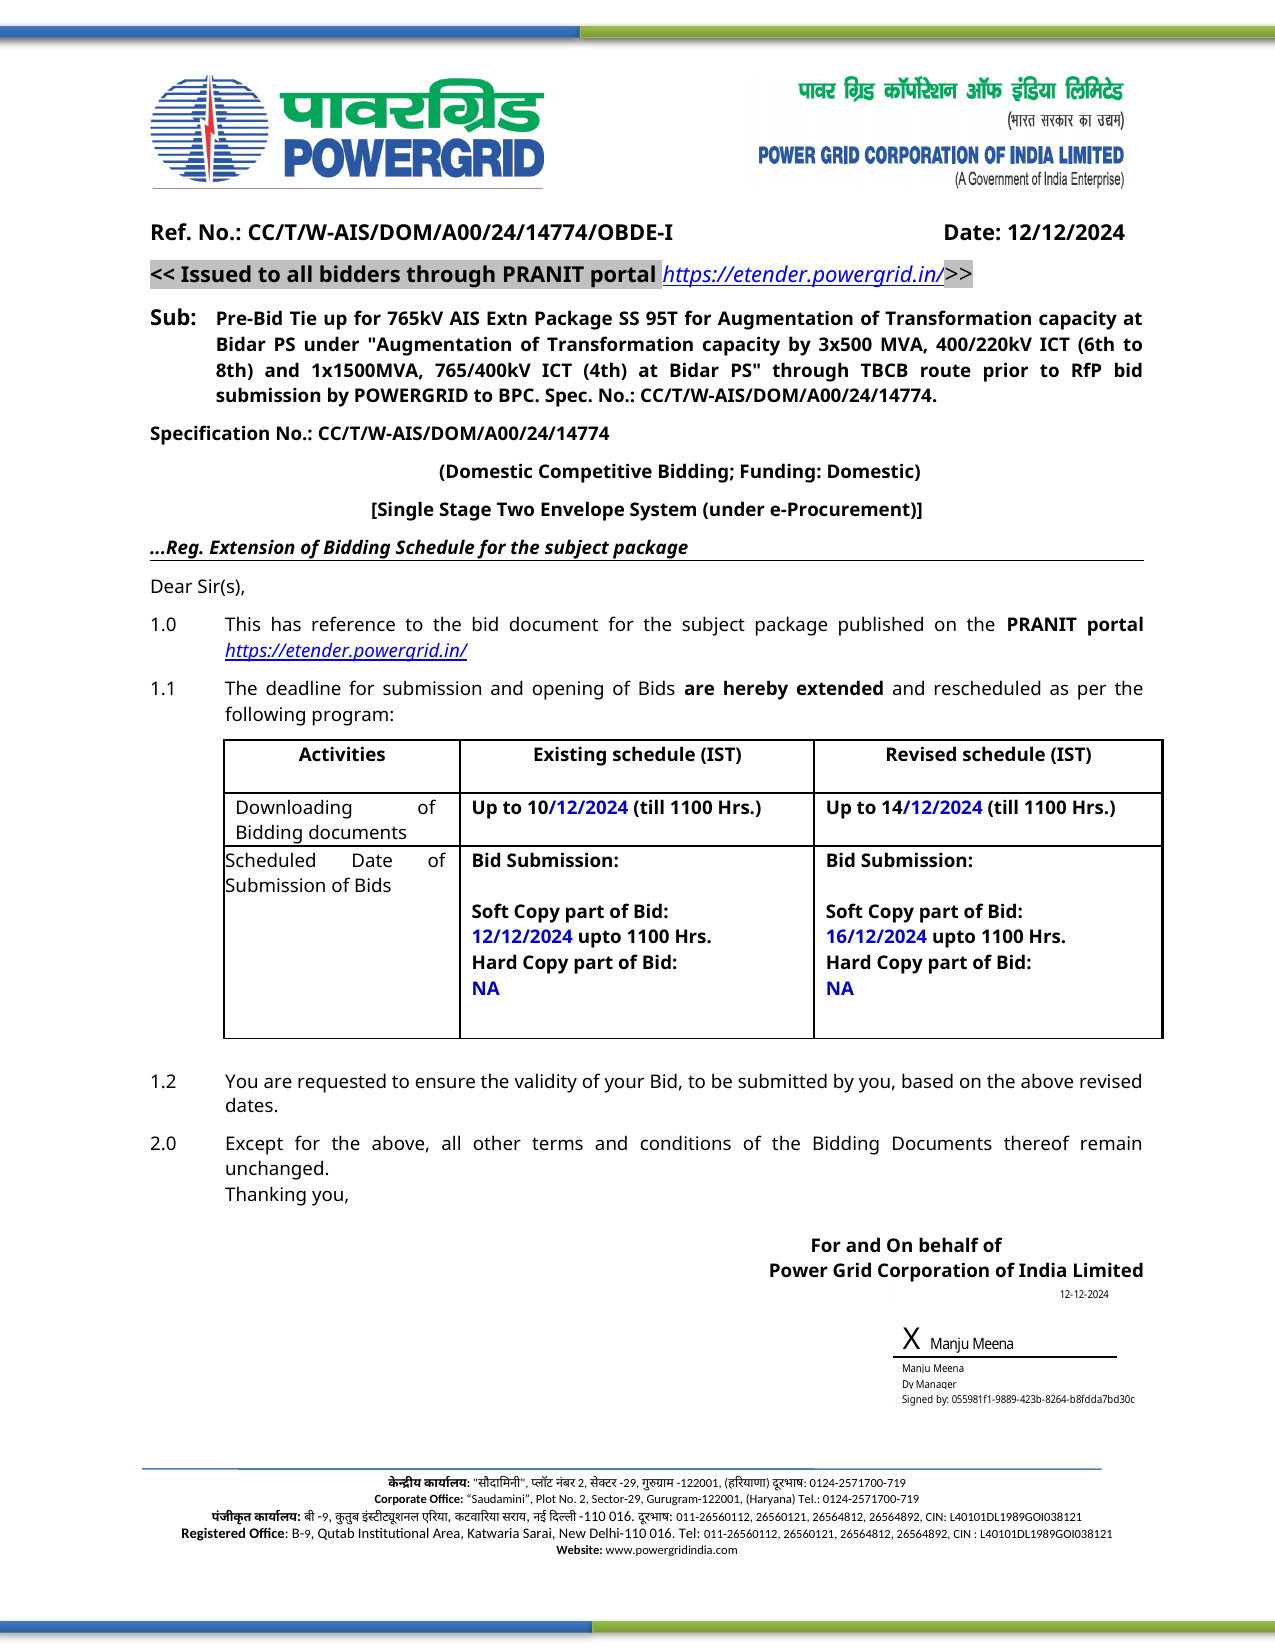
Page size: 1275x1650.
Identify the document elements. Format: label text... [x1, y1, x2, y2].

text Power Grid Corporation of India Limited [150, 1257, 1144, 1283]
text 1.2 You are requested to ensure the validity of your Bid, to be submitted by you, based on the above revised dates. [150, 1068, 1144, 1118]
table_cell Up to 14/12/2024 (till 1100 Hrs.) [815, 794, 1161, 845]
picture [150, 75, 545, 189]
text << Issued to all bidders through PRANIT portal https://etender.powergrid.in/>> [150, 259, 1144, 289]
table_header Activities [225, 741, 459, 792]
text (Domestic Competitive Bidding; Funding: Domestic) [150, 459, 1144, 484]
table_cell Downloading of Bidding documents [225, 794, 459, 845]
text For and On behalf of [152, 1232, 1144, 1257]
table_cell Up to 10/12/2024 (till 1100 Hrs.) [461, 794, 813, 845]
text ...Reg. Extension of Bidding Schedule for the subject package [150, 535, 1144, 560]
table_cell Bid Submission: Soft Copy part of Bid: 12/12/2024 upto 1100 Hrs. Hard Copy part of Bid: NA [461, 847, 813, 1038]
table_header Existing schedule (IST) [461, 741, 813, 792]
table_header Revised schedule (IST) [815, 741, 1161, 792]
text Sub: Pre-Bid Tie up for 765kV AIS Extn Package SS 95T for Augmentation of Transformation capacity at Bidar PS under "Augmentation of Transformation capacity by 3x500 MVA, 400/220kV ICT (6th to 8th) and 1x1500MVA, 765/400kV ICT (4th) at Bidar PS" through TBCB route prior to RfP bid submission by POWERGRID to BPC. Spec. No.: CC/T/W-AIS/DOM/A00/24/14774. [150, 302, 1144, 408]
text 2.0 Except for the above, all other terms and conditions of the Bidding Documents thereof remain unchanged. [150, 1131, 1144, 1181]
text Specification No.: CC/T/W-AIS/DOM/A00/24/14774 [150, 421, 1144, 446]
text [Single Stage Two Envelope System (under e-Procurement)] [150, 497, 1144, 522]
text Thanking you, [152, 1181, 1144, 1206]
picture [744, 75, 1127, 189]
text Dear Sir(s), [150, 574, 1144, 599]
text 1.1 The deadline for submission and opening of Bids are hereby extended and rescheduled as per the following program: [150, 675, 1144, 726]
text 1.0 This has reference to the bid document for the subject package published on the PRANIT portal https://etender.powergrid.in/ [150, 612, 1144, 663]
text Ref. No.: CC/T/W-AIS/DOM/A00/24/14774/OBDE-I Date: 12/12/2024 [150, 217, 1144, 247]
table_cell Bid Submission: Soft Copy part of Bid: 16/12/2024 upto 1100 Hrs. Hard Copy part of Bid: NA [815, 847, 1161, 1038]
table_cell Scheduled Date of Submission of Bids [225, 847, 459, 1038]
